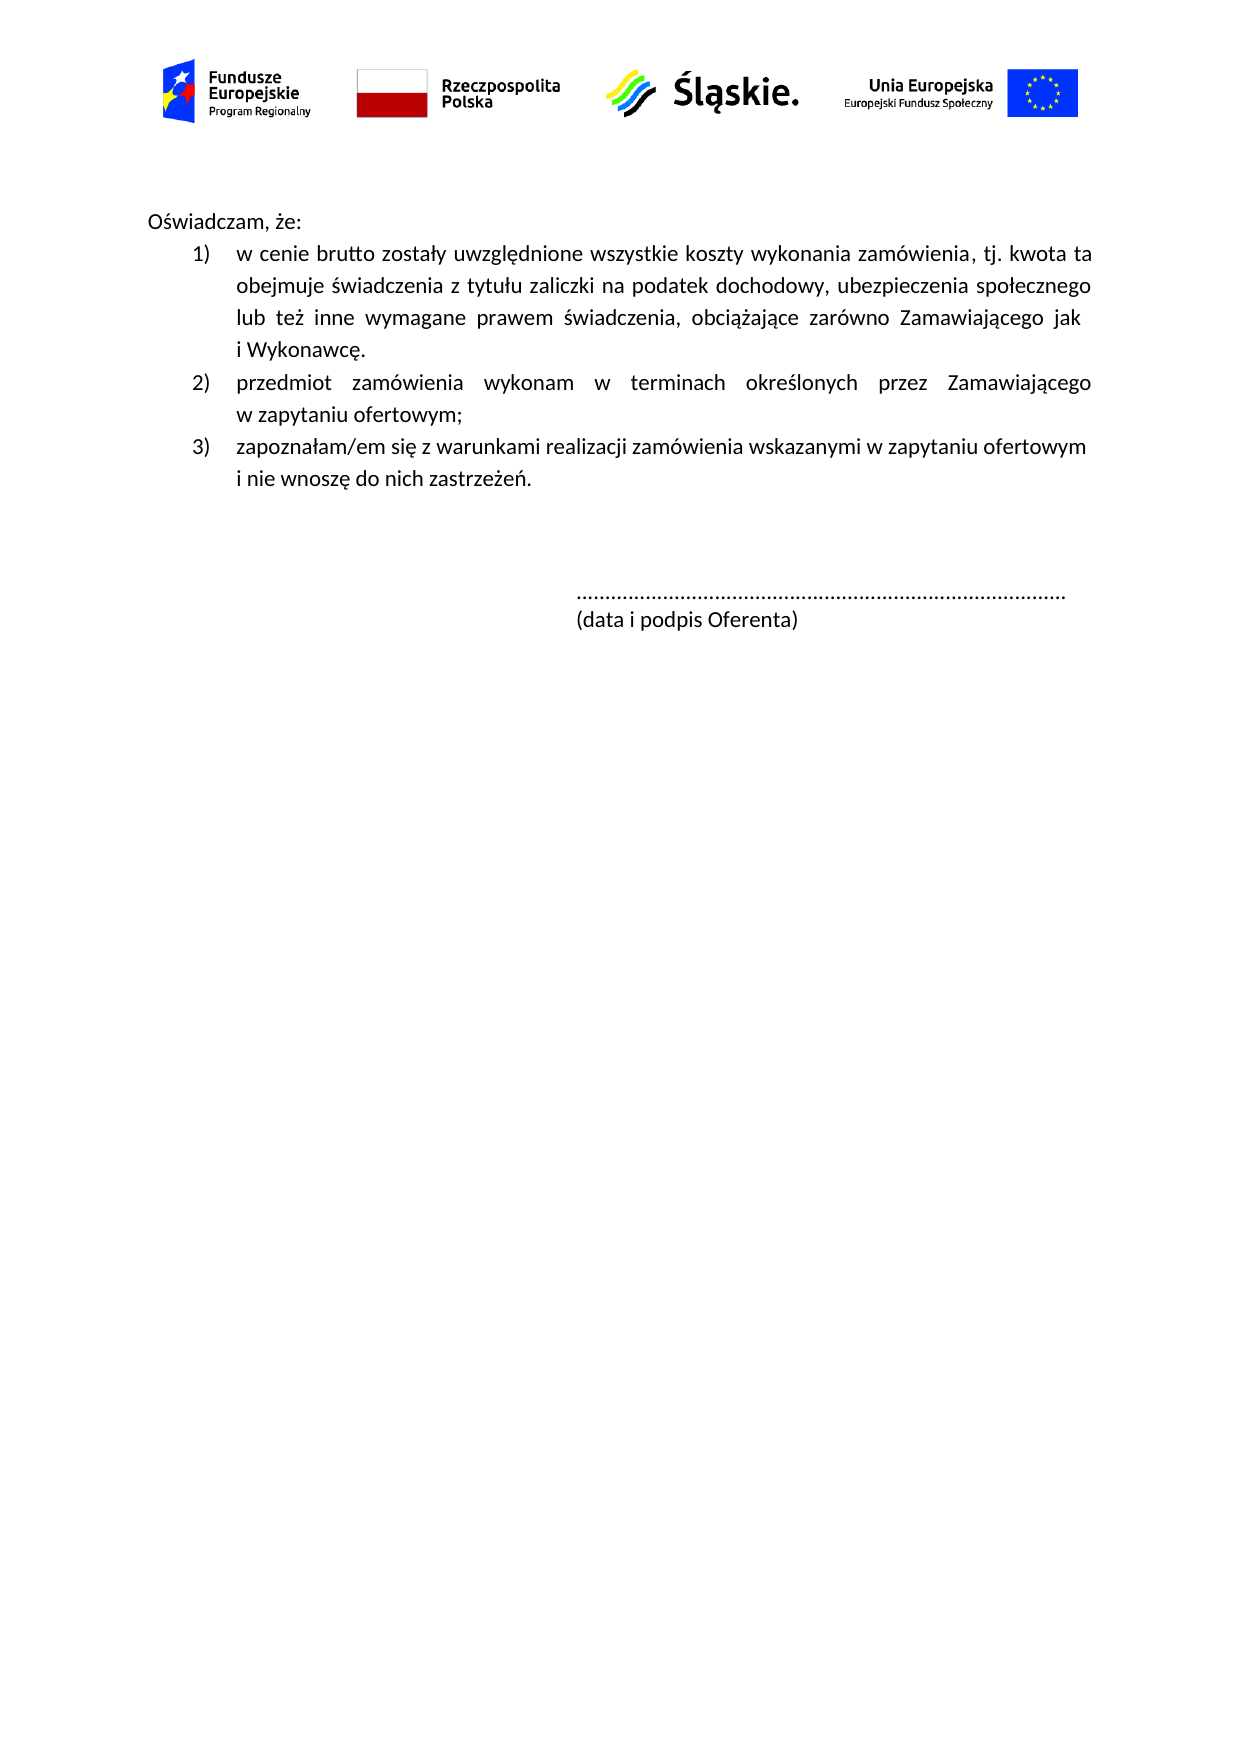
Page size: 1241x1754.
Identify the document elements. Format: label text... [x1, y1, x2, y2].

list przedmiot zamówienia wykonam w terminach określonych przez Zamawiającego w zapytaniu ofertowym; [192, 368, 1093, 428]
list w cenie brutto zostały uwzględnione wszystkie koszty wykonania zamówienia, tj. kwota ta obejmuje świadczenia z tytułu zaliczki na podatek dochodowy, ubezpieczenia społecznego lub też inne wymagane prawem świadczenia, obciążające zarówno Zamawiającego jak i Wykonawcę. [192, 239, 1093, 363]
text Oświadczam, że: [148, 207, 1093, 235]
list zapoznałam/em się z warunkami realizacji zamówienia wskazanymi w zapytaniu ofertowym i nie wnoszę do nich zastrzeżeń. [192, 432, 1093, 492]
picture [147, 44, 1093, 138]
text ..................................................................................... (data i podpis Oferenta) [576, 577, 1093, 633]
